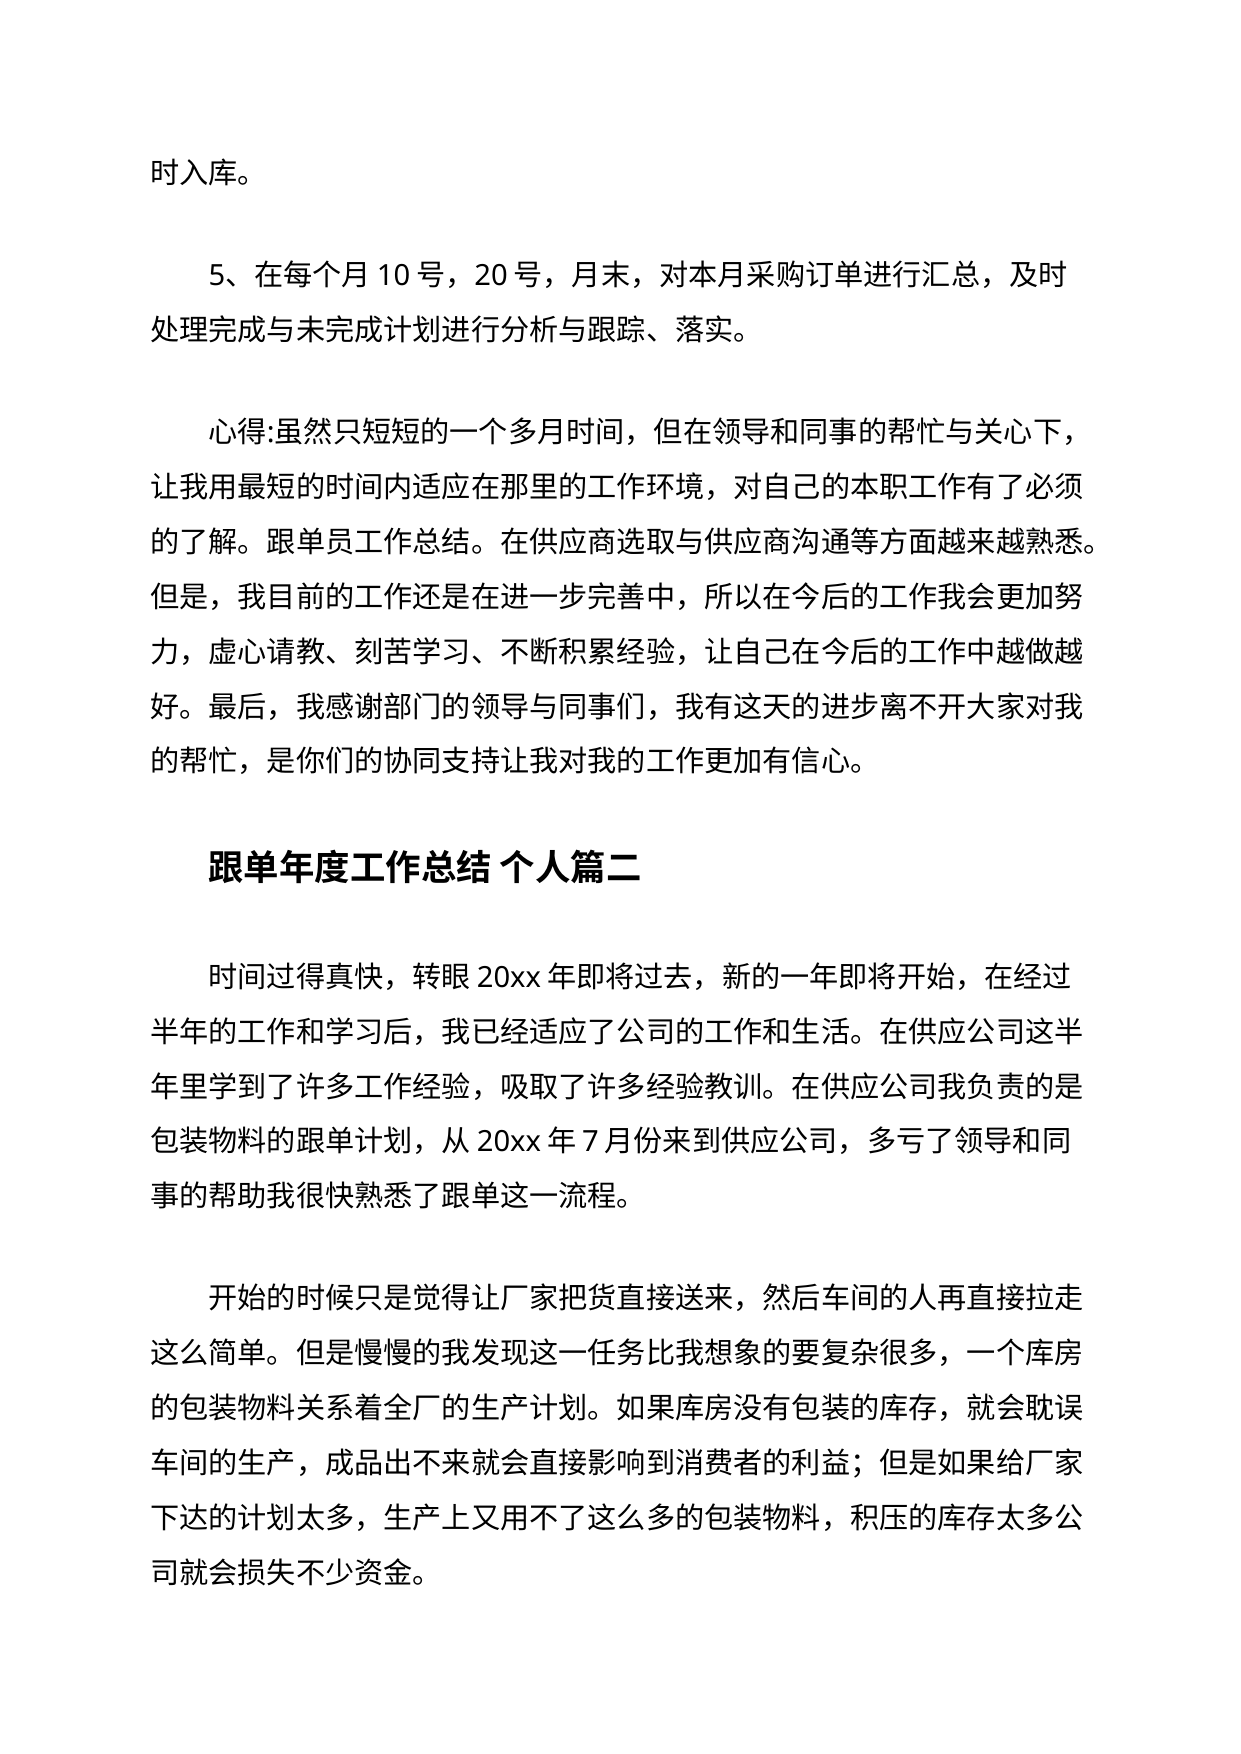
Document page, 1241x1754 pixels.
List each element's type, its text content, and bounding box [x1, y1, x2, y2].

text 时间过得真快，转眼20xx年即将过去，新的一年即将开始，在经过半年的工作和学习后，我已经适应了公司的工作和生活。在供应公司这半年里学到了许多工作经验，吸取了许多经验教训。在供应公司我负责的是包装物料的跟单计划，从20xx年7月份来到供应公司，多亏了领导和同事的帮助我很快熟悉了跟单这一流程。 [150, 953, 1090, 1215]
text 5、在每个月10号，20号，月末，对本月采购订单进行汇总，及时处理完成与未完成计划进行分析与跟踪、落实。 [150, 252, 1090, 349]
text 跟单年度工作总结 个人篇二 [150, 840, 1090, 891]
text 开始的时候只是觉得让厂家把货直接送来，然后车间的人再直接拉走这么简单。但是慢慢的我发现这一任务比我想象的要复杂很多，一个库房的包装物料关系着全厂的生产计划。如果库房没有包装的库存，就会耽误车间的生产，成品出不来就会直接影响到消费者的利益；但是如果给厂家下达的计划太多，生产上又用不了这么多的包装物料，积压的库存太多公司就会损失不少资金。 [150, 1275, 1090, 1592]
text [150, 150, 1090, 192]
text 心得:虽然只短短的一个多月时间，但在领导和同事的帮忙与关心下，让我用最短的时间内适应在那里的工作环境，对自己的本职工作有了必须的了解。跟单员工作总结。在供应商选取与供应商沟通等方面越来越熟悉。但是，我目前的工作还是在进一步完善中，所以在今后的工作我会更加努力，虚心请教、刻苦学习、不断积累经验，让自己在今后的工作中越做越好。最后，我感谢部门的领导与同事们，我有这天的进步离不开大家对我的帮忙，是你们的协同支持让我对我的工作更加有信心。 [150, 408, 1090, 780]
